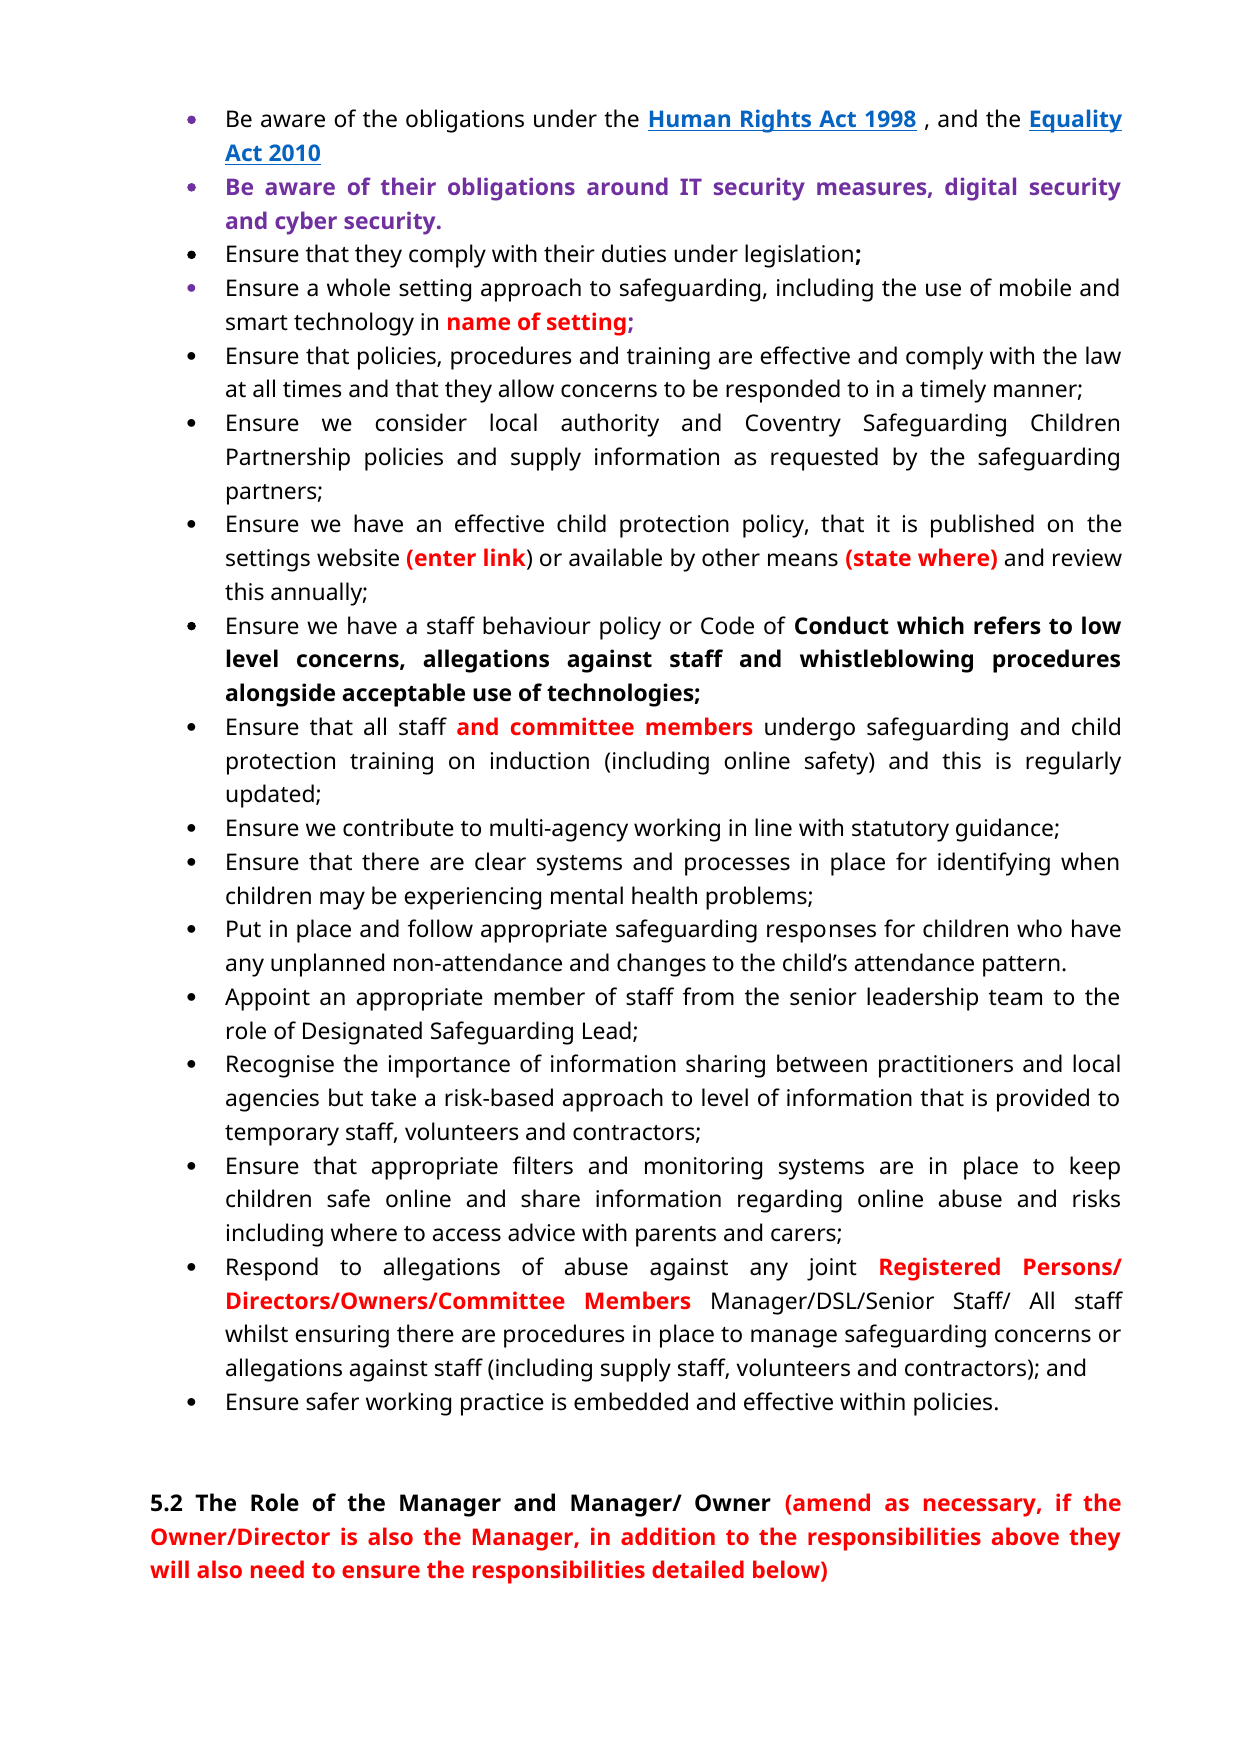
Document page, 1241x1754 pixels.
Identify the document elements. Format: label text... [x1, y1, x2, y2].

list Ensure we have an effective child protection policy, that it is published on the settings website (enter link) or available by other means (state where) and review this annually; [187, 508, 1122, 607]
list Be aware of their obligations around IT security measures, digital security and cyber security. [187, 171, 1122, 236]
list Put in place and follow appropriate safeguarding responses for children who have any unplanned non-attendance and changes to the child’s attendance pattern. [187, 913, 1122, 978]
list Recognise the importance of information sharing between practitioners and local agencies but take a risk-based approach to level of information that is provided to temporary staff, volunteers and contractors; [187, 1048, 1122, 1147]
list Be aware of the obligations under the Human Rights Act 1998 , and the Equality Act 2010 [187, 103, 1122, 168]
text 5.2 The Role of the Manager and Manager/ Owner (amend as necessary, if the Owner/Director is also the Manager, in addition to the responsibilities above they will also need to ensure the responsibilities detailed below) [150, 1487, 1122, 1586]
list Ensure we contribute to multi-agency working in line with statutory guidance; [187, 812, 1122, 843]
list Respond to allegations of abuse against any joint Registered Persons/ Directors/Owners/Committee Members Manager/DSL/Senior Staff/ All staff whilst ensuring there are procedures in place to manage safeguarding concerns or allegations against staff (including supply staff, volunteers and contractors); and [187, 1251, 1122, 1383]
list Ensure a whole setting approach to safeguarding, including the use of mobile and smart technology in name of setting; [187, 272, 1122, 337]
list Ensure that there are clear systems and processes in place for identifying when children may be experiencing mental health problems; [187, 846, 1122, 911]
list Appoint an appropriate member of staff from the senior leadership team to the role of Designated Safeguarding Lead; [187, 981, 1122, 1046]
list Ensure safer working practice is embedded and effective within policies. [187, 1386, 1122, 1417]
list Ensure that policies, procedures and training are effective and comply with the law at all times and that they allow concerns to be responded to in a timely manner; [187, 340, 1122, 405]
list Ensure we have a staff behaviour policy or Code of Conduct which refers to low level concerns, allegations against staff and whistleblowing procedures alongside acceptable use of technologies; [187, 610, 1122, 708]
list Ensure we consider local authority and Coventry Safeguarding Children Partnership policies and supply information as requested by the safeguarding partners; [187, 407, 1122, 506]
list Ensure that all staff and committee members undergo safeguarding and child protection training on induction (including online safety) and this is regularly updated; [187, 711, 1122, 810]
list Ensure that appropriate filters and monitoring systems are in place to keep children safe online and share information regarding online abuse and risks including where to access advice with parents and carers; [187, 1150, 1122, 1248]
list Ensure that they comply with their duties under legislation; [187, 238, 1122, 270]
